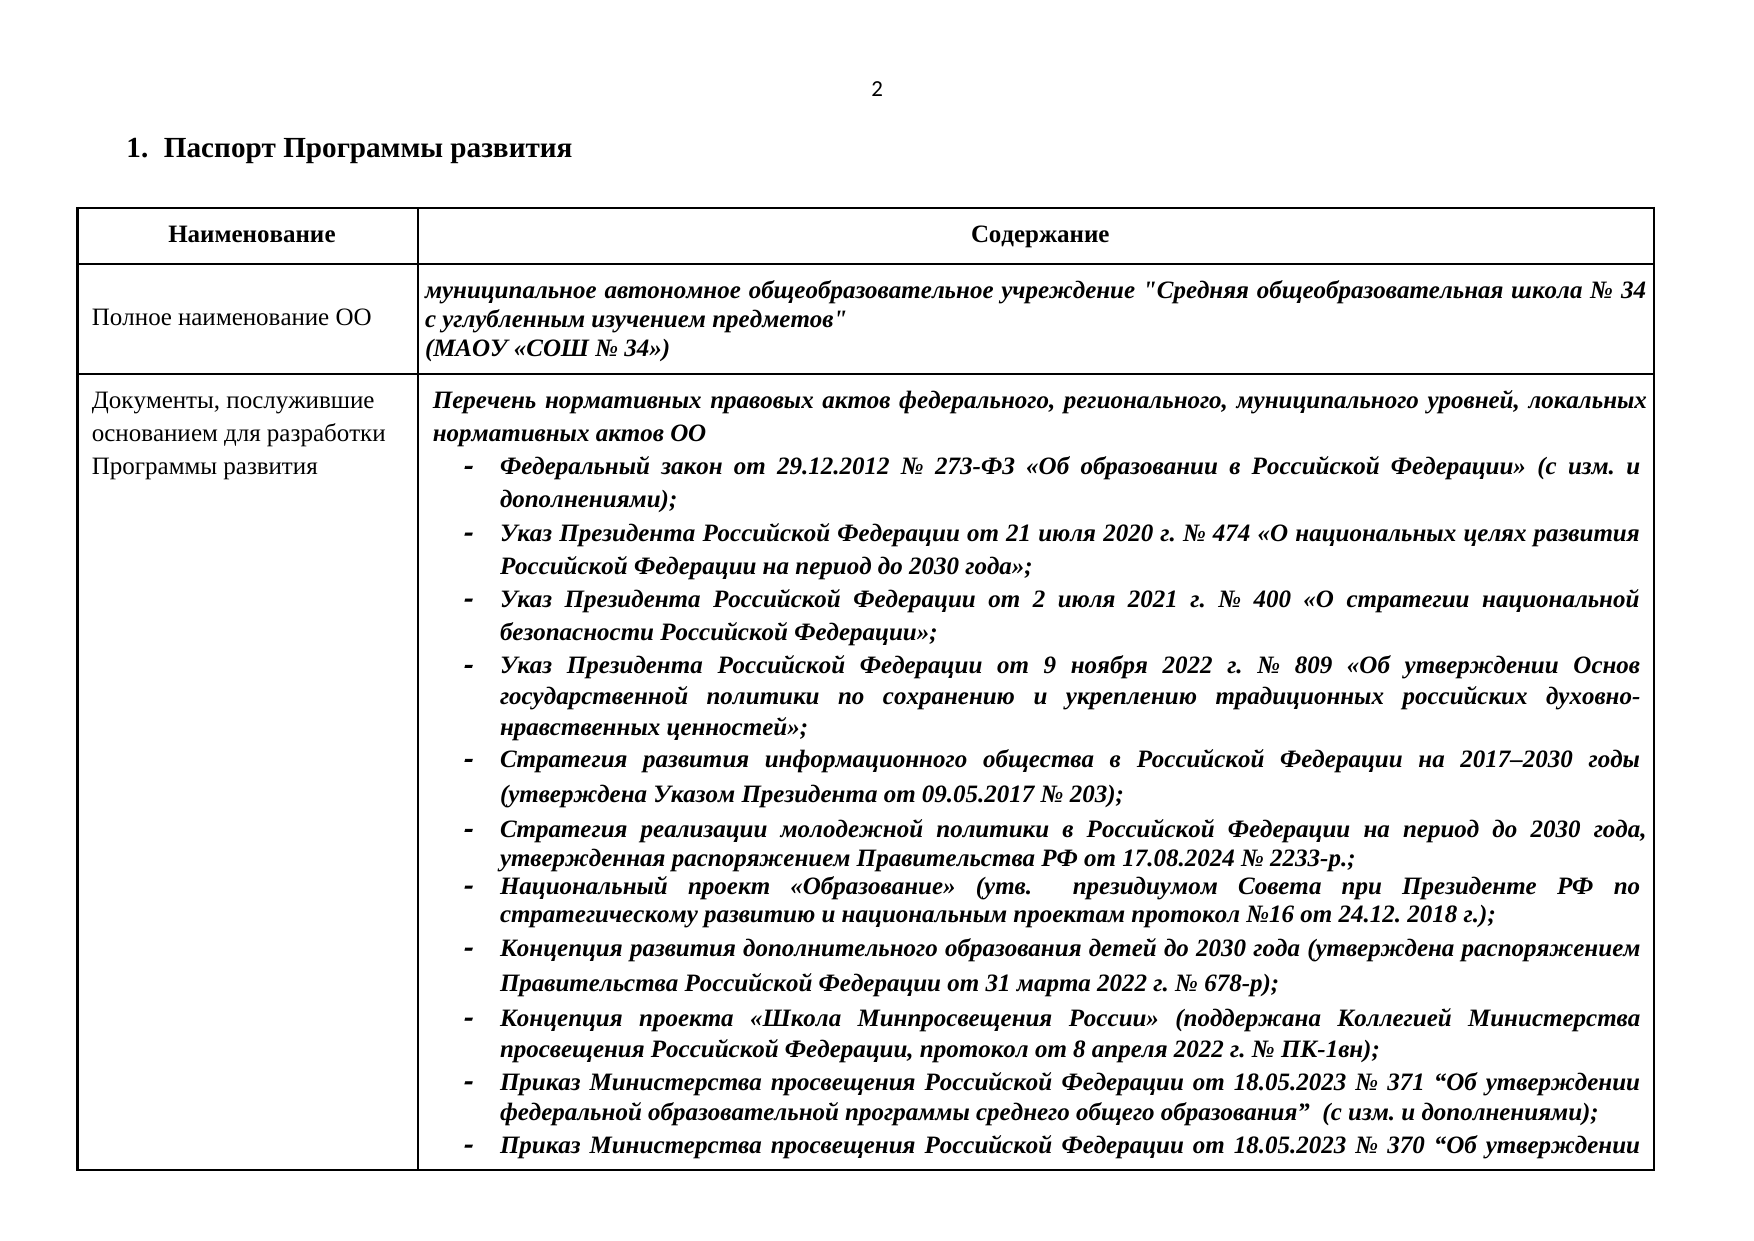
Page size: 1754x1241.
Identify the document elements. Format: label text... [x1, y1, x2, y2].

list Паспорт Программы развития [126, 130, 1665, 163]
table_header Содержание [419, 209, 1653, 263]
table_cell Полное наименование ОО [79, 265, 417, 372]
table_cell муниципальное автономное общеобразовательное учреждение "Средняя общеобразовательная школа № 34 с углубленным изучением предметов" (МАОУ «СОШ № 34») [419, 265, 1653, 372]
table_header Наименование [79, 209, 417, 263]
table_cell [79, 375, 417, 1169]
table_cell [419, 375, 1653, 1169]
